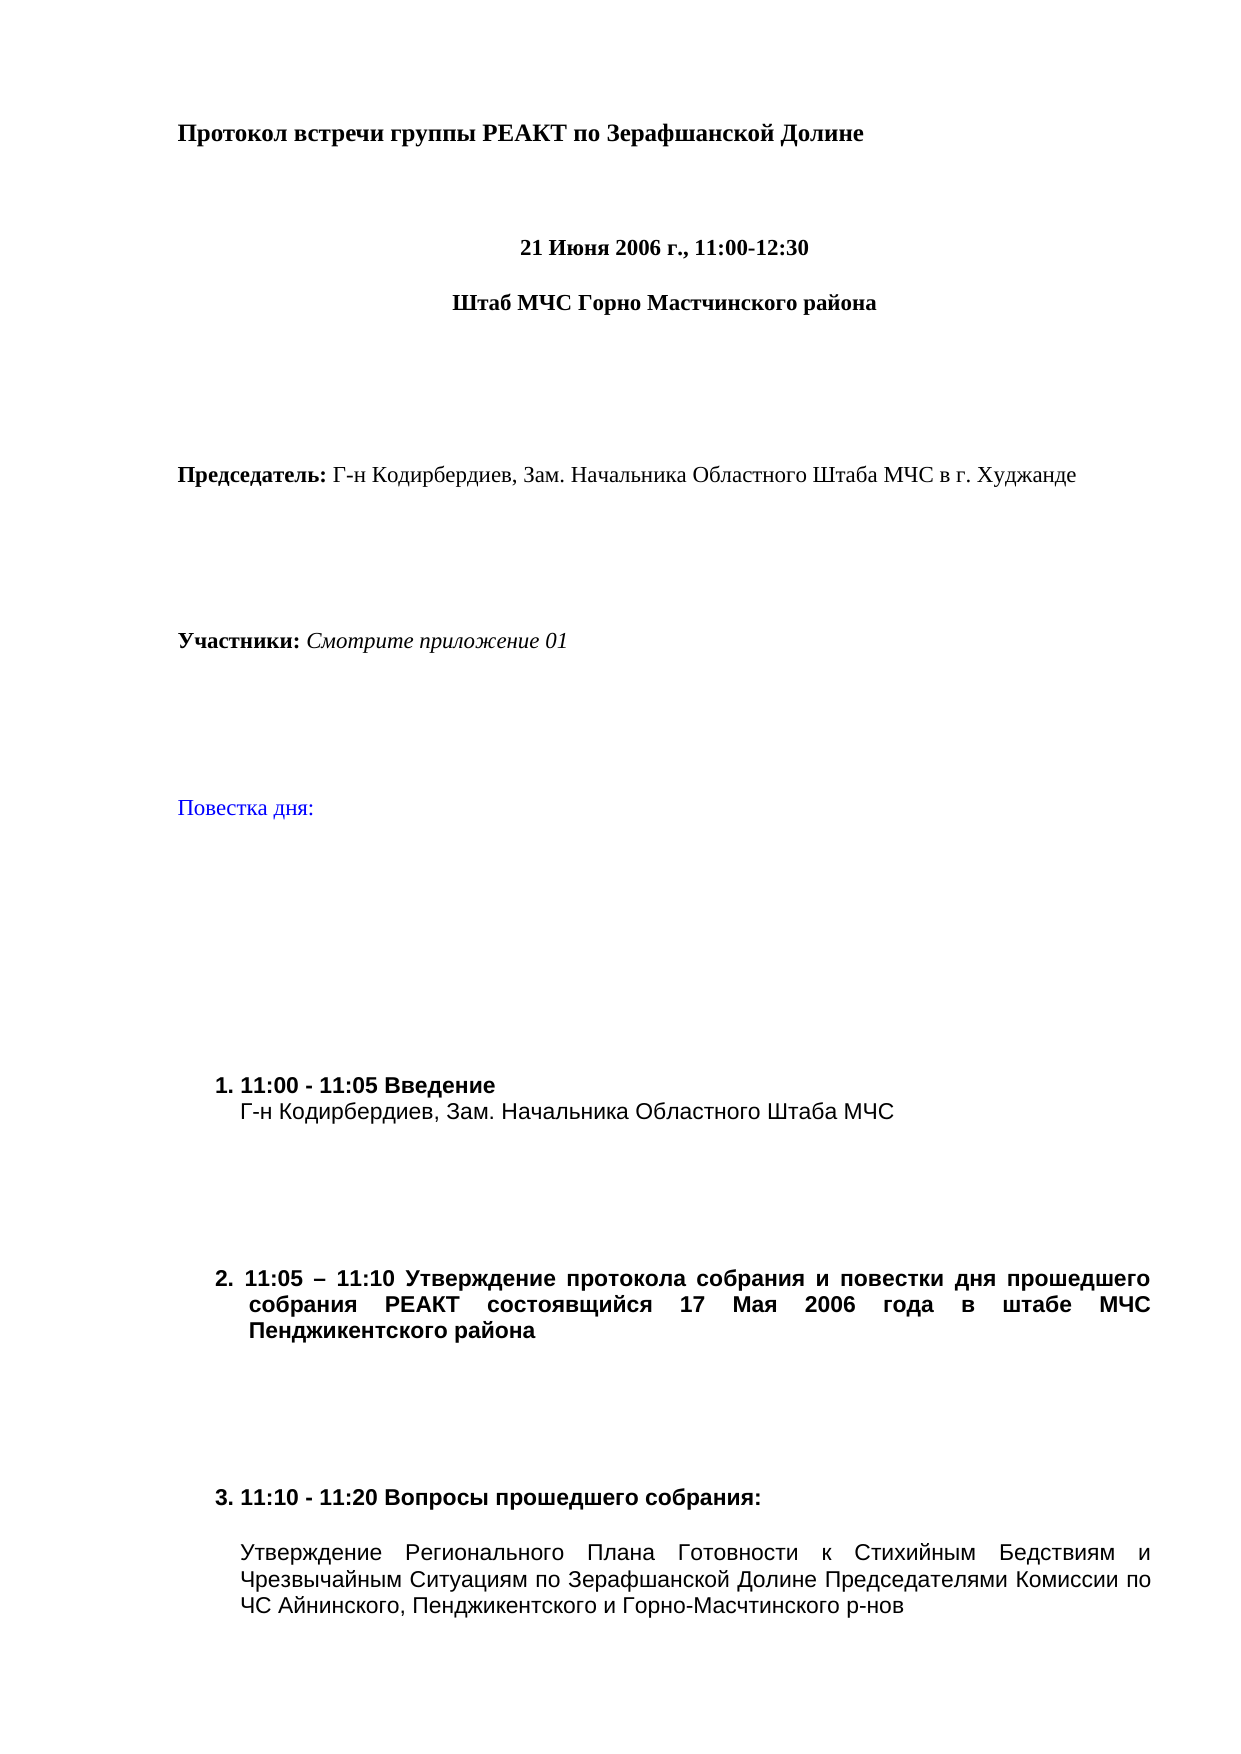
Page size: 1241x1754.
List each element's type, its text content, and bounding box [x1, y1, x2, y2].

text 2. 11:05 – 11:10 Утверждение протокола собрания и повестки дня прошедшего собрания РЕАКТ состоявщийся 17 Мая 2006 года в штабе МЧС Пенджикентского района [215, 1264, 1152, 1343]
text 1. 11:00 - 11:05 Введение Г-н Кодирбердиев, Зам. Начальника Областного Штаба МЧС [215, 1072, 1152, 1124]
text 3. 11:10 - 11:20 Вопросы прошедшего собрания: [215, 1484, 1152, 1510]
text Участники: Смотрите приложение 01 [177, 627, 1152, 654]
text Председатель: Г-н Кодирбердиев, Зам. Начальника Областного Штаба МЧС в г. Худжанде [177, 461, 1152, 487]
text Повестка дня: [177, 794, 1152, 820]
text 21 Июня 2006 г., 11:00-12:30 [177, 234, 1152, 260]
text Утверждение Регионального Плана Готовности к Стихийным Бедствиям и Чрезвычайным Ситуациям по Зерафшанской Долине Председателями Комиссии по ЧС Айнинского, Пенджикентского и Горно-Масчтинского р-нов [240, 1539, 1152, 1618]
text Протокол встречи группы РЕАКТ по Зерафшанской Долине [177, 118, 1152, 147]
text Штаб МЧС Горно Мастчинского района [177, 289, 1152, 316]
